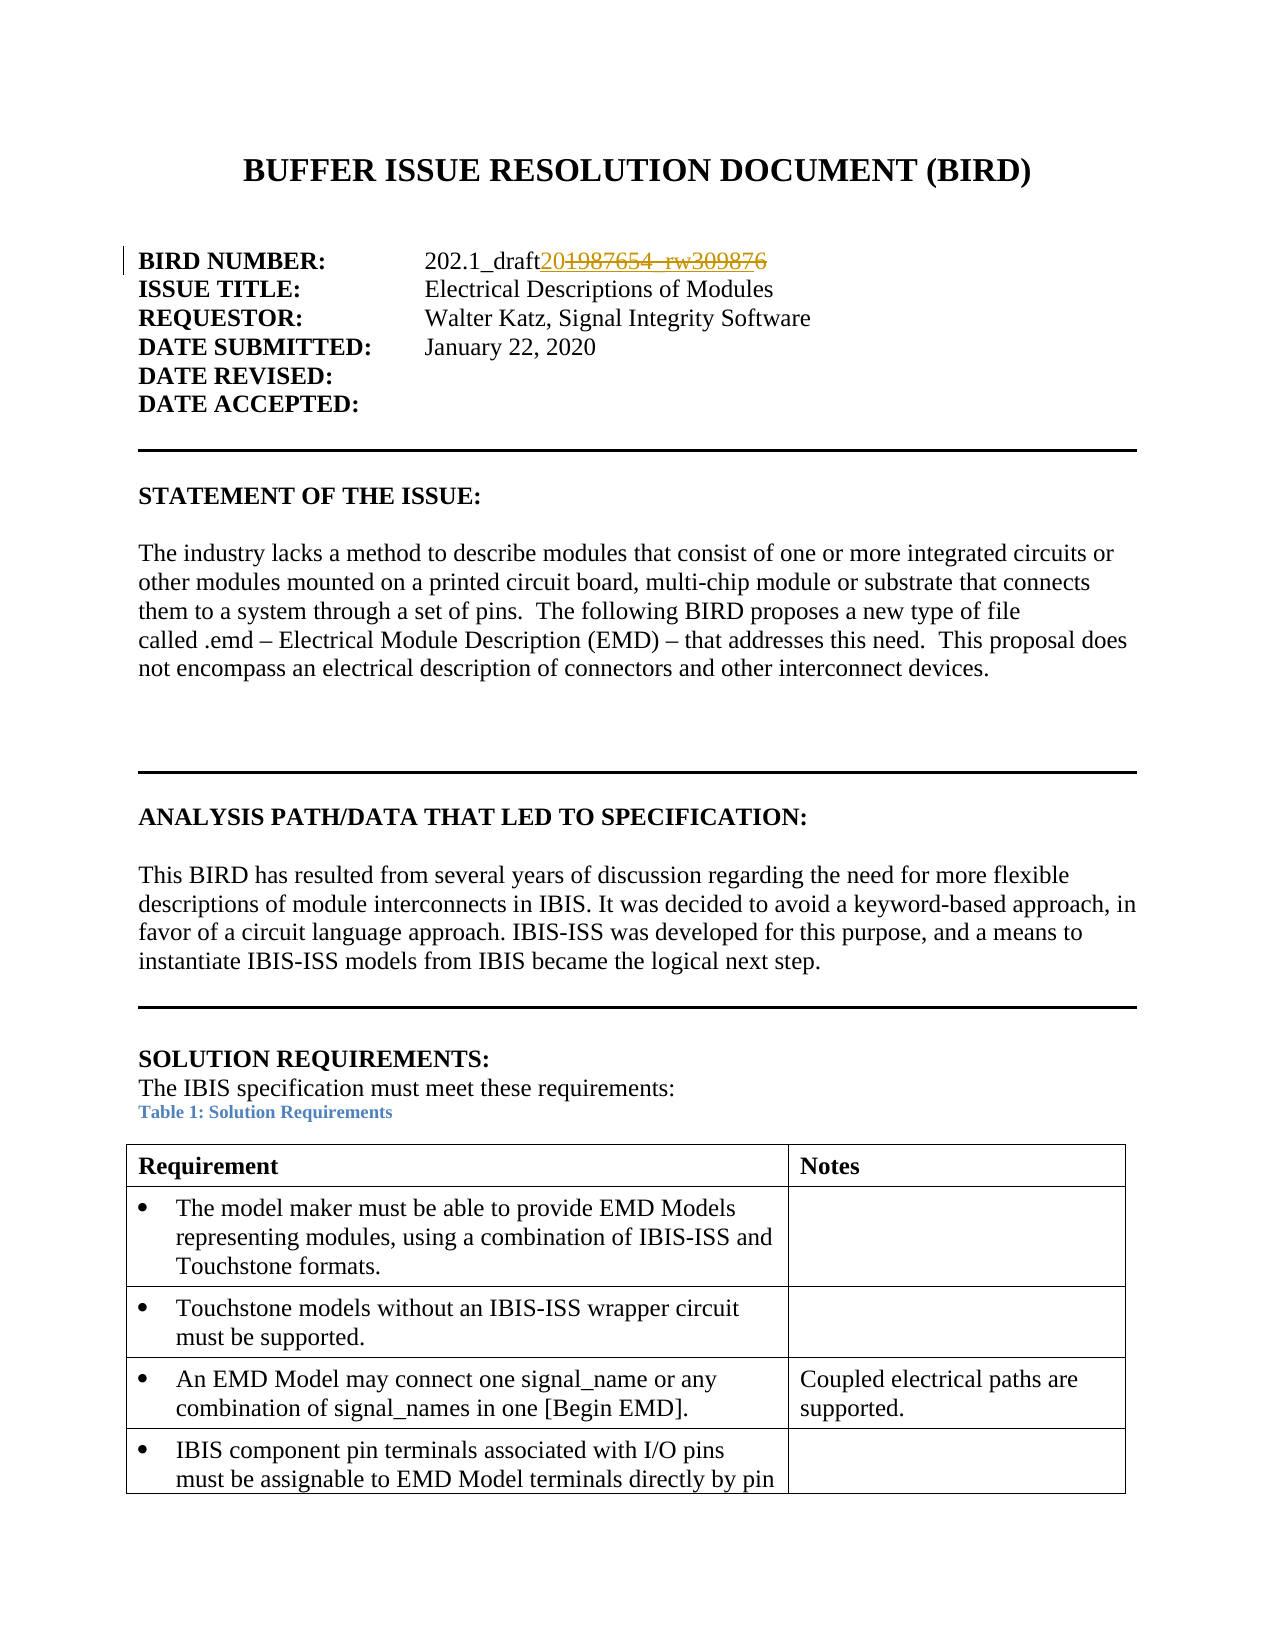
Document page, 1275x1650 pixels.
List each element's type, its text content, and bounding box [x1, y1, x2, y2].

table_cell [127, 1429, 788, 1493]
table_header Requirement [127, 1145, 788, 1186]
text The IBIS specification must meet these requirements: [138, 1073, 1137, 1101]
text BUFFER ISSUE RESOLUTION DOCUMENT (BIRD) [138, 150, 1137, 188]
text The industry lacks a method to describe modules that consist of one or more integrated circuits or other modules mounted on a printed circuit board, multi-chip module or substrate that connects them to a system through a set of pins. The following BIRD proposes a new type of file called .emd – Electrical Module Description (EMD) – that addresses this need. This proposal does not encompass an electrical description of connectors and other interconnect devices. [138, 538, 1137, 682]
table_header Notes [789, 1145, 1125, 1186]
text BIRD NUMBER: 202.1_draft [138, 246, 1137, 274]
text Table 1: Solution Requirements [138, 1101, 1137, 1123]
table_cell The model maker must be able to provide EMD Models representing modules, using a combination of IBIS-ISS and Touchstone formats. [127, 1187, 788, 1286]
text REQUESTOR: Walter Katz, Signal Integrity Software [138, 303, 1137, 332]
text This BIRD has resulted from several years of discussion regarding the need for more flexible descriptions of module interconnects in IBIS. It was decided to avoid a keyword-based approach, in favor of a circuit language approach. IBIS-ISS was developed for this purpose, and a means to instantiate IBIS-ISS models from IBIS became the logical next step. [138, 860, 1137, 975]
text DATE ACCEPTED: [138, 389, 1137, 418]
text DATE REVISED: [138, 361, 1137, 389]
table_cell An EMD Model may connect one signal_name or any combination of signal_names in one [Begin EMD]. [127, 1358, 788, 1428]
text SOLUTION REQUIREMENTS: [138, 1044, 1137, 1073]
text ANALYSIS PATH/DATA THAT LED TO SPECIFICATION: [138, 802, 1137, 831]
text DATE SUBMITTED: January 22, 2020 [138, 332, 1137, 361]
text ISSUE TITLE: Electrical Descriptions of Modules [138, 274, 1137, 303]
text STATEMENT OF THE ISSUE: [138, 481, 1137, 510]
table_cell Coupled electrical paths are supported. [789, 1358, 1125, 1428]
table_cell Touchstone models without an IBIS-ISS wrapper circuit must be supported. [127, 1287, 788, 1357]
table_cell [789, 1429, 1125, 1493]
table_cell [789, 1287, 1125, 1357]
table_cell [789, 1187, 1125, 1286]
